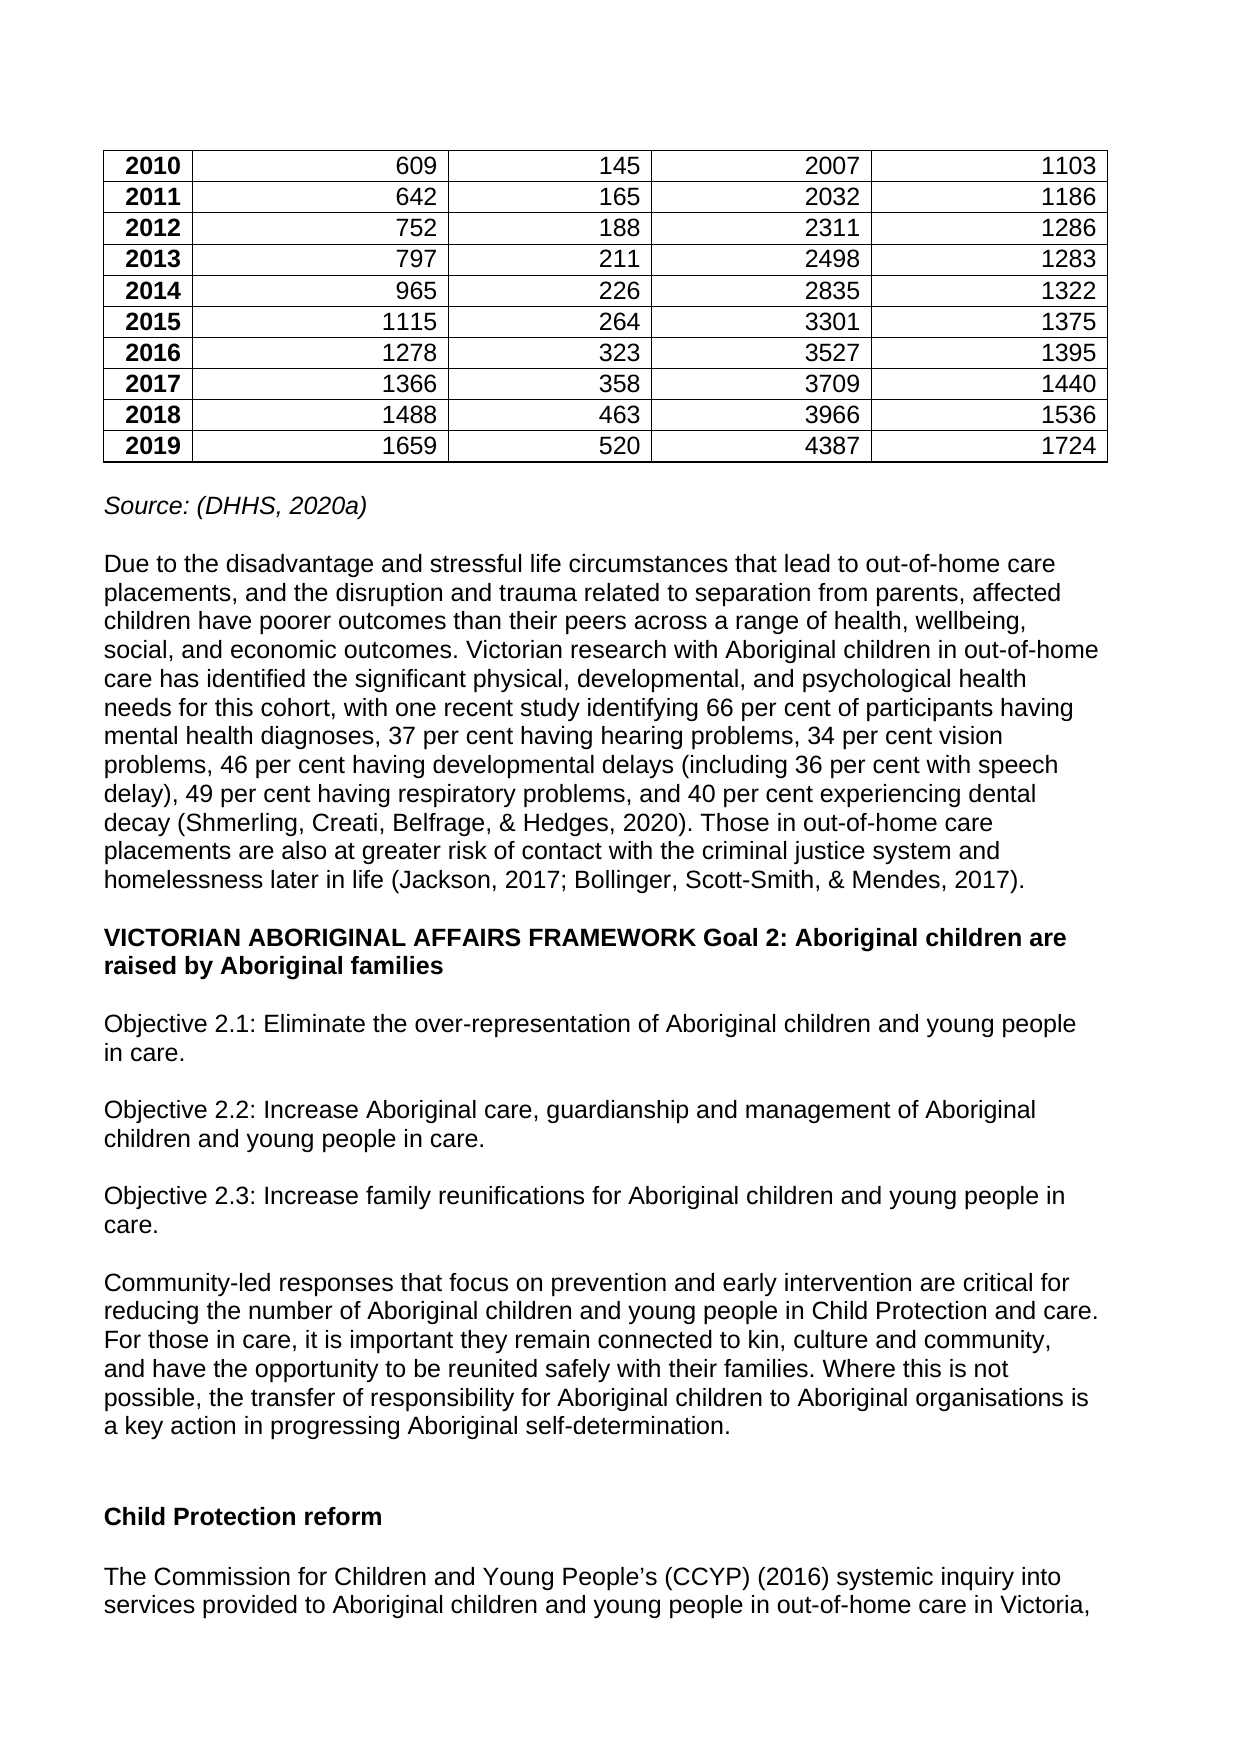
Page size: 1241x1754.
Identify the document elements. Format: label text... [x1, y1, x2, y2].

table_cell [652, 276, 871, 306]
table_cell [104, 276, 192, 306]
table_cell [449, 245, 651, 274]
text Objective 2.2: Increase Aboriginal care, guardianship and management of Aboriginal children and young people in care. [103, 1095, 1101, 1152]
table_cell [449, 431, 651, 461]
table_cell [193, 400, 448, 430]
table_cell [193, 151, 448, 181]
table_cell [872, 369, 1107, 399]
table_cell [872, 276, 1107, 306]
text VICTORIAN ABORIGINAL AFFAIRS FRAMEWORK Goal 2: Aboriginal children are raised by Aboriginal families [103, 922, 1101, 980]
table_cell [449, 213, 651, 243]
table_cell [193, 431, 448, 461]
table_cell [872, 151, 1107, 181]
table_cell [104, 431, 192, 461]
text Source: (DHHS, 2020a) [103, 491, 1101, 520]
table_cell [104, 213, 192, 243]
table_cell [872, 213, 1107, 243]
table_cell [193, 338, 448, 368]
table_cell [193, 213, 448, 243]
text Objective 2.3: Increase family reunifications for Aboriginal children and young people in care. [103, 1181, 1101, 1239]
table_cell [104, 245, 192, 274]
text Objective 2.1: Eliminate the over-representation of Aboriginal children and young people in care. [103, 1009, 1101, 1066]
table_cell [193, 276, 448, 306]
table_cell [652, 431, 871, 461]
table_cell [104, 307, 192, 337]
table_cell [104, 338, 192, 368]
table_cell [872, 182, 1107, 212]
subtitle Child Protection reform [103, 1502, 1101, 1530]
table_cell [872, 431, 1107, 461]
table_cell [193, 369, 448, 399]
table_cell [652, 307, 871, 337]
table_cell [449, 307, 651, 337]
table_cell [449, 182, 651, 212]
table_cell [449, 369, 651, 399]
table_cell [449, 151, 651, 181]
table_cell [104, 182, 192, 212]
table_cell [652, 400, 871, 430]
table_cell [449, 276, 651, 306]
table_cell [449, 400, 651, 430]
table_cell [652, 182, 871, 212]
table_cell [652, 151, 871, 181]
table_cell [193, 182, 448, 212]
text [103, 1561, 1101, 1619]
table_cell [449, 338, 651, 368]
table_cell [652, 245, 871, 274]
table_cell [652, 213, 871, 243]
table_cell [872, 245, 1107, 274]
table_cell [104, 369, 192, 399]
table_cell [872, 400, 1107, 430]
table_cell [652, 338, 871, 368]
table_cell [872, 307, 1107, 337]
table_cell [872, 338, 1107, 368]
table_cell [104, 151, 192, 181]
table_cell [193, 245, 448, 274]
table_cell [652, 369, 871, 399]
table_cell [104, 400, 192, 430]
text Community-led responses that focus on prevention and early intervention are critical for reducing the number of Aboriginal children and young people in Child Protection and care. For those in care, it is important they remain connected to kin, culture and community, and have the opportunity to be reunited safely with their families. Where this is not possible, the transfer of responsibility for Aboriginal children to Aboriginal organisations is a key action in progressing Aboriginal self-determination. [103, 1267, 1101, 1440]
text Due to the disadvantage and stressful life circumstances that lead to out-of-home care placements, and the disruption and trauma related to separation from parents, affected children have poorer outcomes than their peers across a range of health, wellbeing, social, and economic outcomes. Victorian research with Aboriginal children in out-of-home care has identified the significant physical, developmental, and psychological health needs for this cohort, with one recent study identifying 66 per cent of participants having mental health diagnoses, 37 per cent having hearing problems, 34 per cent vision problems, 46 per cent having developmental delays (including 36 per cent with speech delay), 49 per cent having respiratory problems, and 40 per cent experiencing dental decay (Shmerling, Creati, Belfrage, & Hedges, 2020). Those in out-of-home care placements are also at greater risk of contact with the criminal justice system and homelessness later in life (Jackson, 2017; Bollinger, Scott-Smith, & Mendes, 2017). [103, 549, 1101, 894]
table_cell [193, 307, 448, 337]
